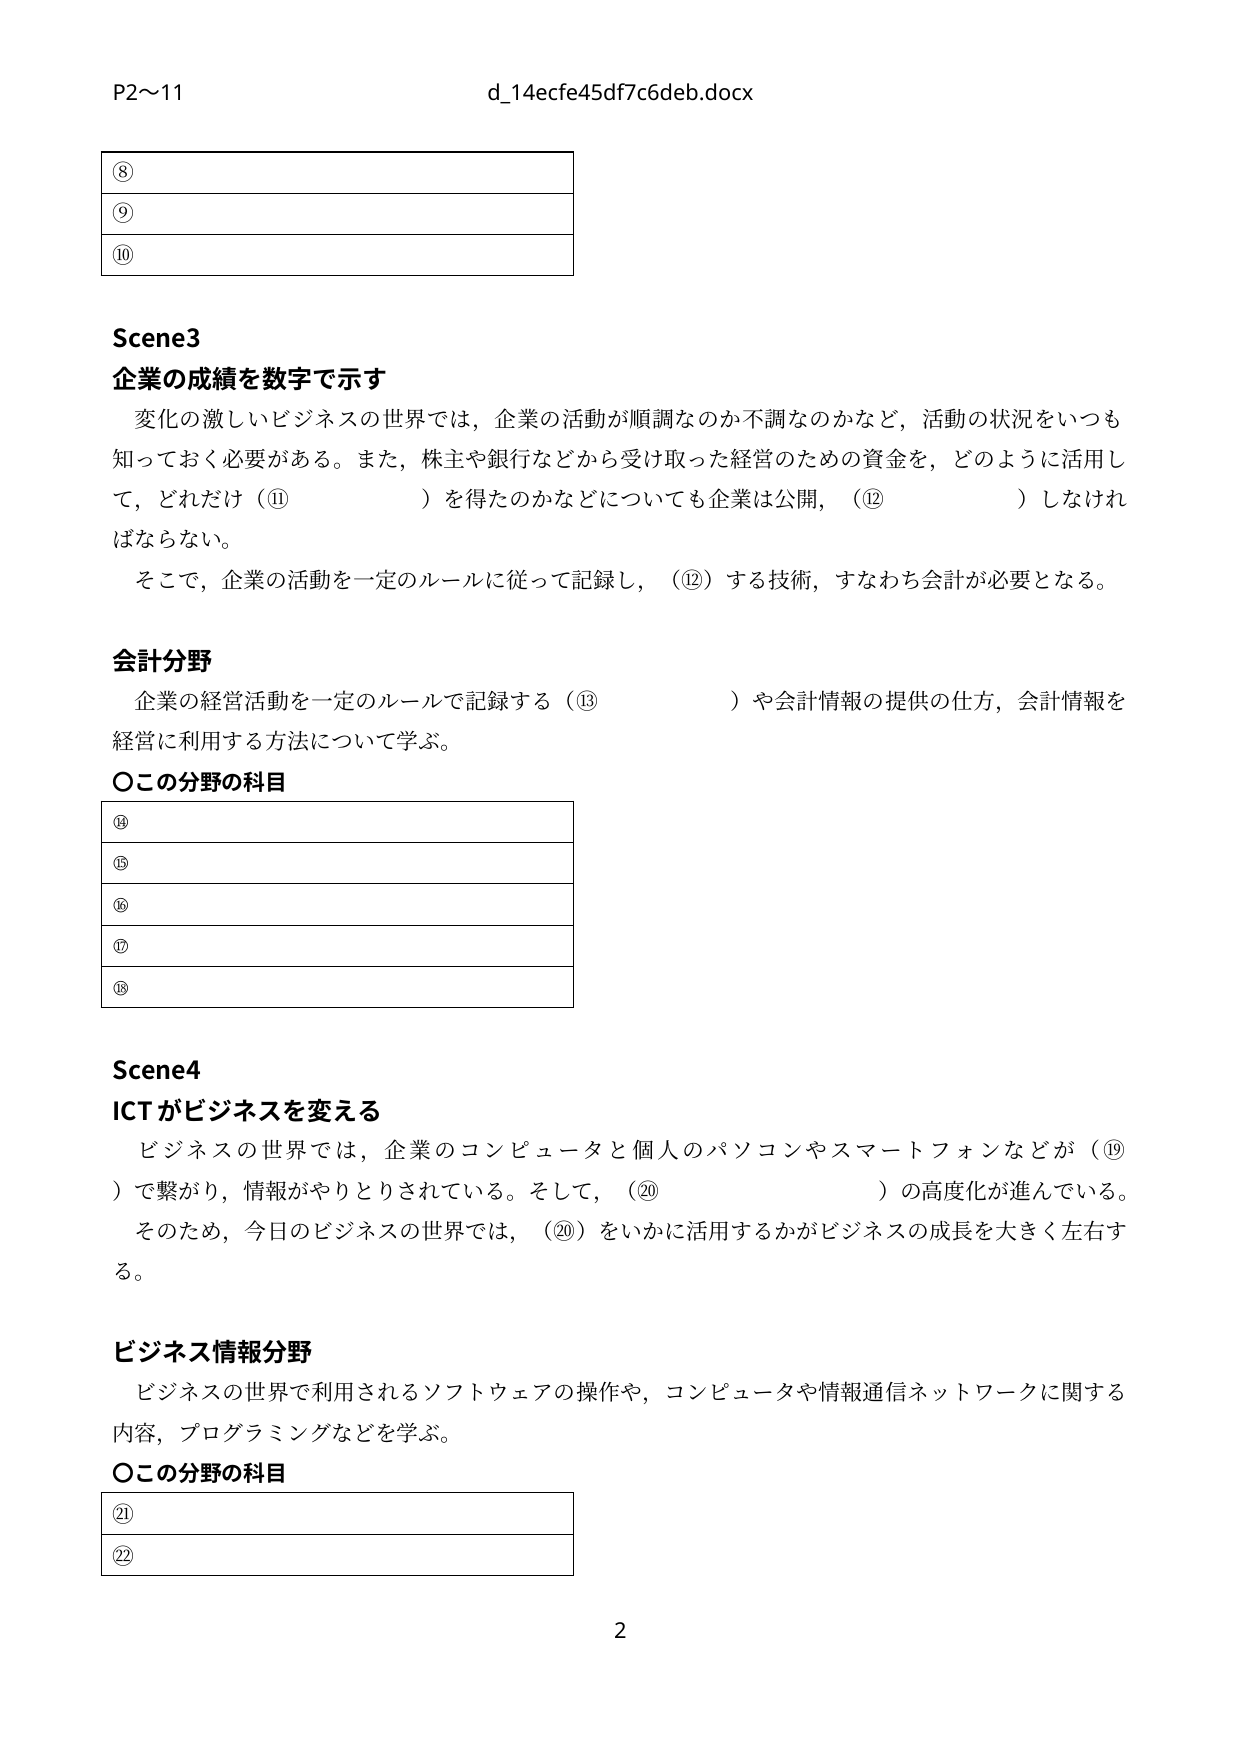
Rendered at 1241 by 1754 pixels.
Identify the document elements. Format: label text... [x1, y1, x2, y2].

text ICTがビジネスを変える [112, 1089, 1128, 1129]
table_header ⑭ [102, 802, 573, 842]
table_cell ㉒ [102, 1535, 573, 1575]
text 変化の激しいビジネスの世界では，企業の活動が順調なのか不調なのかなど，活動の状況をいつも知っておく必要がある。また，株主や銀行などから受け取った経営のための資金を，どのように活用して，どれだけ（⑪ ）を得たのかなどについても企業は公開，（⑫ ）しなければならない。 [112, 397, 1128, 559]
text 〇この分野の科目 [112, 1452, 1128, 1492]
text ビジネス情報分野 [112, 1331, 1128, 1371]
text そこで，企業の活動を一定のルールに従って記録し，（⑫）する技術，すなわち会計が必要となる。 [112, 559, 1128, 599]
table_cell ⑰ [102, 926, 573, 966]
table_cell ⑩ [102, 235, 573, 275]
text 〇この分野の科目 [112, 760, 1128, 801]
text ビジネスの世界で利用されるソフトウェアの操作や，コンピュータや情報通信ネットワークに関する内容，プログラミングなどを学ぶ。 [112, 1371, 1128, 1452]
table_cell ⑨ [102, 194, 573, 234]
text Scene3 [112, 317, 1128, 357]
table_cell ⑱ [102, 967, 573, 1007]
text 企業の経営活動を一定のルールで記録する（⑬ ）や会計情報の提供の仕方，会計情報を経営に利用する方法について学ぶ。 [112, 679, 1128, 760]
text 会計分野 [112, 639, 1128, 679]
table_cell ⑯ [102, 884, 573, 924]
table_header ㉑ [102, 1493, 573, 1533]
text そのため，今日のビジネスの世界では，（⑳）をいかに活用するかがビジネスの成長を大きく左右する。 [112, 1210, 1128, 1291]
table_header ⑧ [102, 153, 573, 193]
text ビジネスの世界では，企業のコンピュータと個人のパソコンやスマートフォンなどが（⑲ ）で繋がり，情報がやりとりされている。そして，（⑳ ）の高度化が進んでいる。 [112, 1129, 1128, 1210]
text Scene4 [112, 1049, 1128, 1089]
text 企業の成績を数字で示す [112, 357, 1128, 397]
table_cell ⑮ [102, 843, 573, 883]
